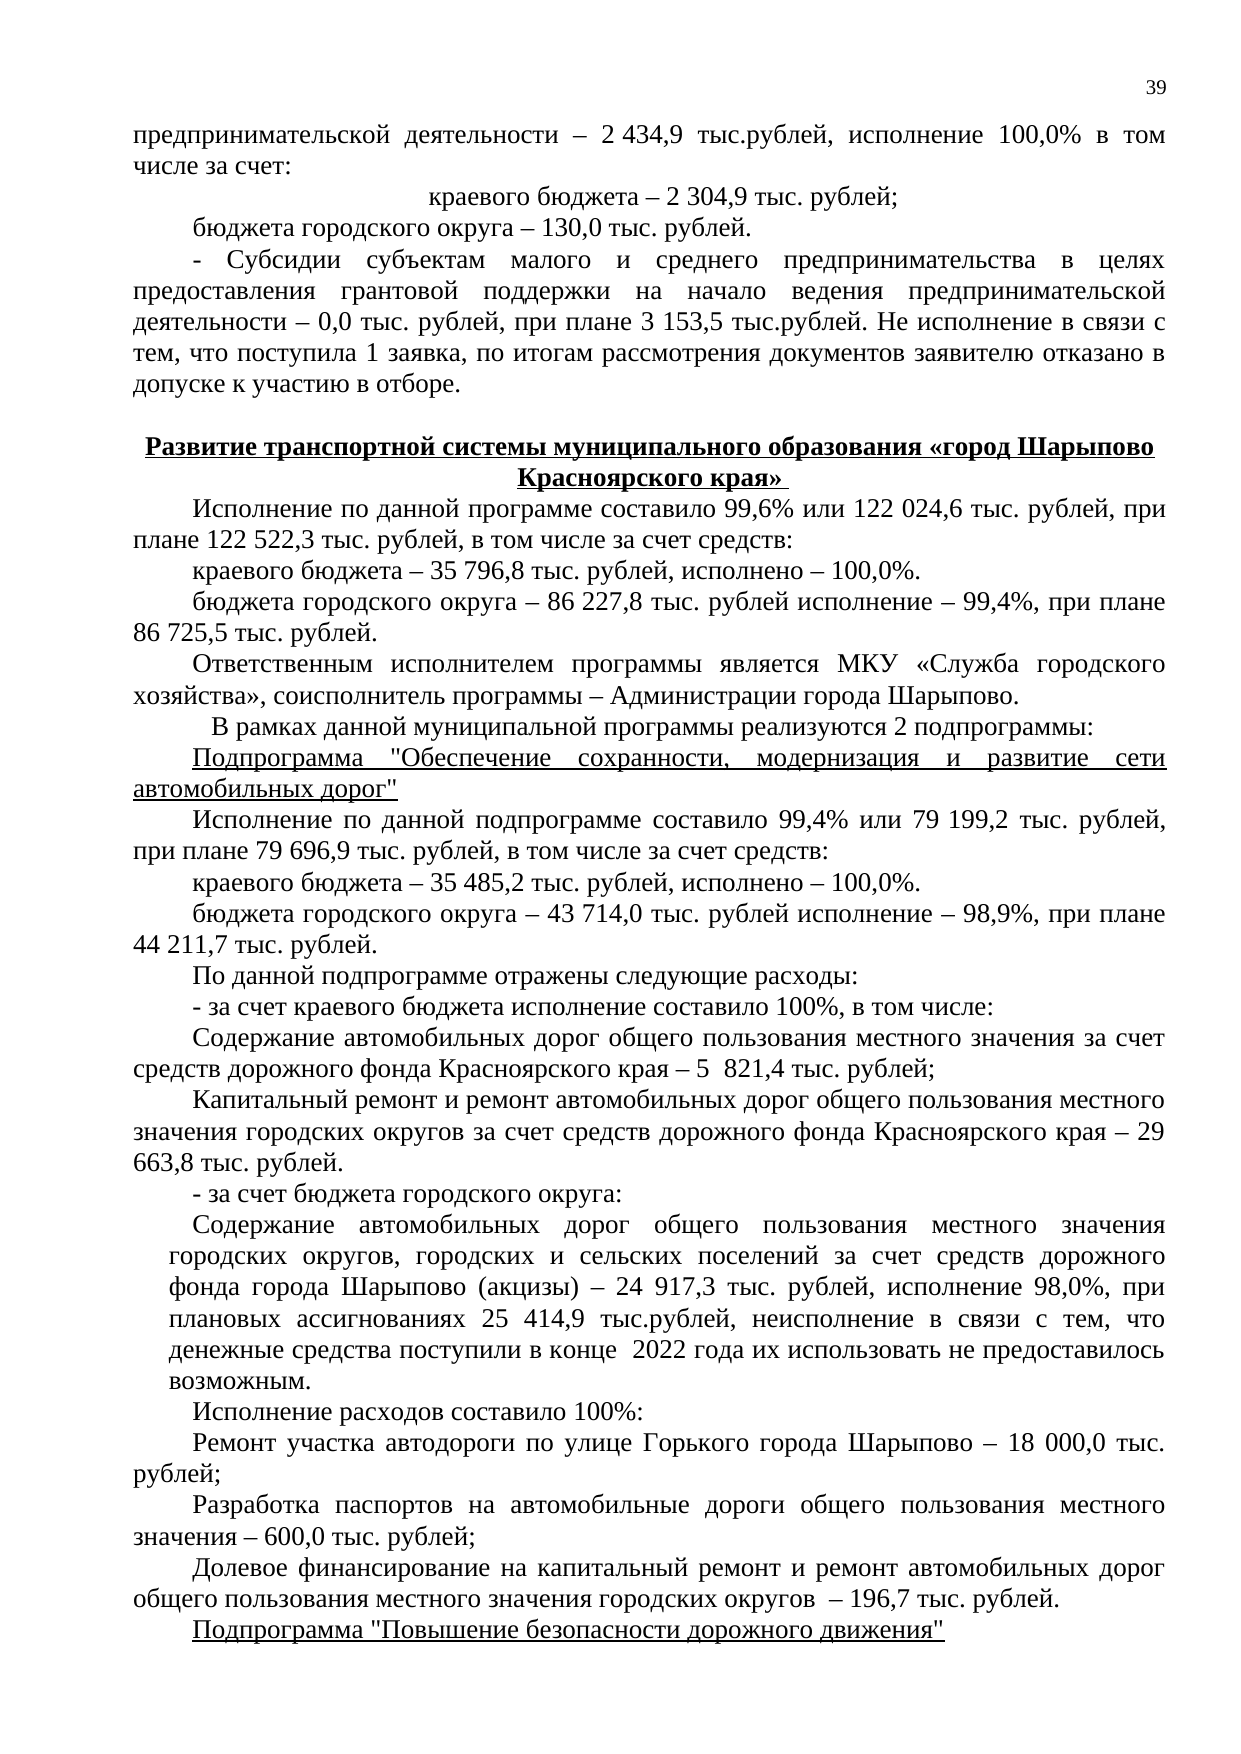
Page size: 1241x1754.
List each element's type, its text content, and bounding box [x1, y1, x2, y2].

text По данной подпрограмме отражены следующие расходы: [133, 959, 1167, 990]
text Развитие транспортной системы муниципального образования «город Шарыпово Красноярского края» [133, 429, 1167, 492]
text Капитальный ремонт и ремонт автомобильных дорог общего пользования местного значения городских округов за счет средств дорожного фонда Красноярского края – 29 663,8 тыс. рублей. [133, 1084, 1167, 1177]
text В рамках данной муниципальной программы реализуются 2 подпрограммы: [133, 710, 1167, 741]
text - за счет бюджета городского округа: [133, 1177, 1167, 1208]
text бюджета городского округа – 43 714,0 тыс. рублей исполнение – 98,9%, при плане 44 211,7 тыс. рублей. [133, 897, 1167, 959]
text Исполнение по данной подпрограмме составило 99,4% или 79 199,2 тыс. рублей, при плане 79 696,9 тыс. рублей, в том числе за счет средств: [133, 803, 1167, 866]
text Исполнение расходов составило 100%: [133, 1395, 1167, 1426]
text - Субсидии субъектам малого и среднего предпринимательства в целях предоставления грантовой поддержки на начало ведения предпринимательской деятельности – 0,0 тыс. рублей, при плане 3 153,5 тыс.рублей. Не исполнение в связи с тем, что поступила 1 заявка, по итогам рассмотрения документов заявителю отказано в допуске к участию в отборе. [133, 243, 1167, 398]
text краевого бюджета – 35 796,8 тыс. рублей, исполнено – 100,0%. [133, 554, 1167, 585]
text Долевое финансирование на капитальный ремонт и ремонт автомобильных дорог общего пользования местного значения городских округов – 196,7 тыс. рублей. [133, 1551, 1167, 1613]
text Cодержание автомобильных дорог общего пользования местного значения городских округов, городских и сельских поселений за счет средств дорожного фонда города Шарыпово (акцизы) – 24 917,3 тыс. рублей, исполнение 98,0%, при плановых ассигнованиях 25 414,9 тыс.рублей, неисполнение в связи с тем, что денежные средства поступили в конце 2022 года их использовать не предоставилось возможным. [168, 1208, 1167, 1395]
text Разработка паспортов на автомобильные дороги общего пользования местного значения – 600,0 тыс. рублей; [133, 1488, 1167, 1551]
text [133, 118, 1167, 180]
text Подпрограмма "Обеспечение сохранности, модернизация и развитие сети автомобильных дорог" [133, 741, 1167, 803]
text Содержание автомобильных дорог общего пользования местного значения за счет средств дорожного фонда Красноярского края – 5 821,4 тыс. рублей; [133, 1021, 1167, 1084]
text Ответственным исполнителем программы является МКУ «Служба городского хозяйства», соисполнитель программы – Администрации города Шарыпово. [133, 648, 1167, 710]
text - за счет краевого бюджета исполнение составило 100%, в том числе: [133, 990, 1167, 1021]
text краевого бюджета – 2 304,9 тыс. рублей; [133, 180, 1167, 212]
text Подпрограмма "Повышение безопасности дорожного движения" [133, 1613, 1167, 1644]
text краевого бюджета – 35 485,2 тыс. рублей, исполнено – 100,0%. [133, 866, 1167, 897]
text Ремонт участка автодороги по улице Горького города Шарыпово – 18 000,0 тыс. рублей; [133, 1426, 1167, 1488]
text бюджета городского округа – 130,0 тыс. рублей. [133, 212, 1167, 243]
text бюджета городского округа – 86 227,8 тыс. рублей исполнение – 99,4%, при плане 86 725,5 тыс. рублей. [133, 585, 1167, 648]
text Исполнение по данной программе составило 99,6% или 122 024,6 тыс. рублей, при плане 122 522,3 тыс. рублей, в том числе за счет средств: [133, 492, 1167, 554]
